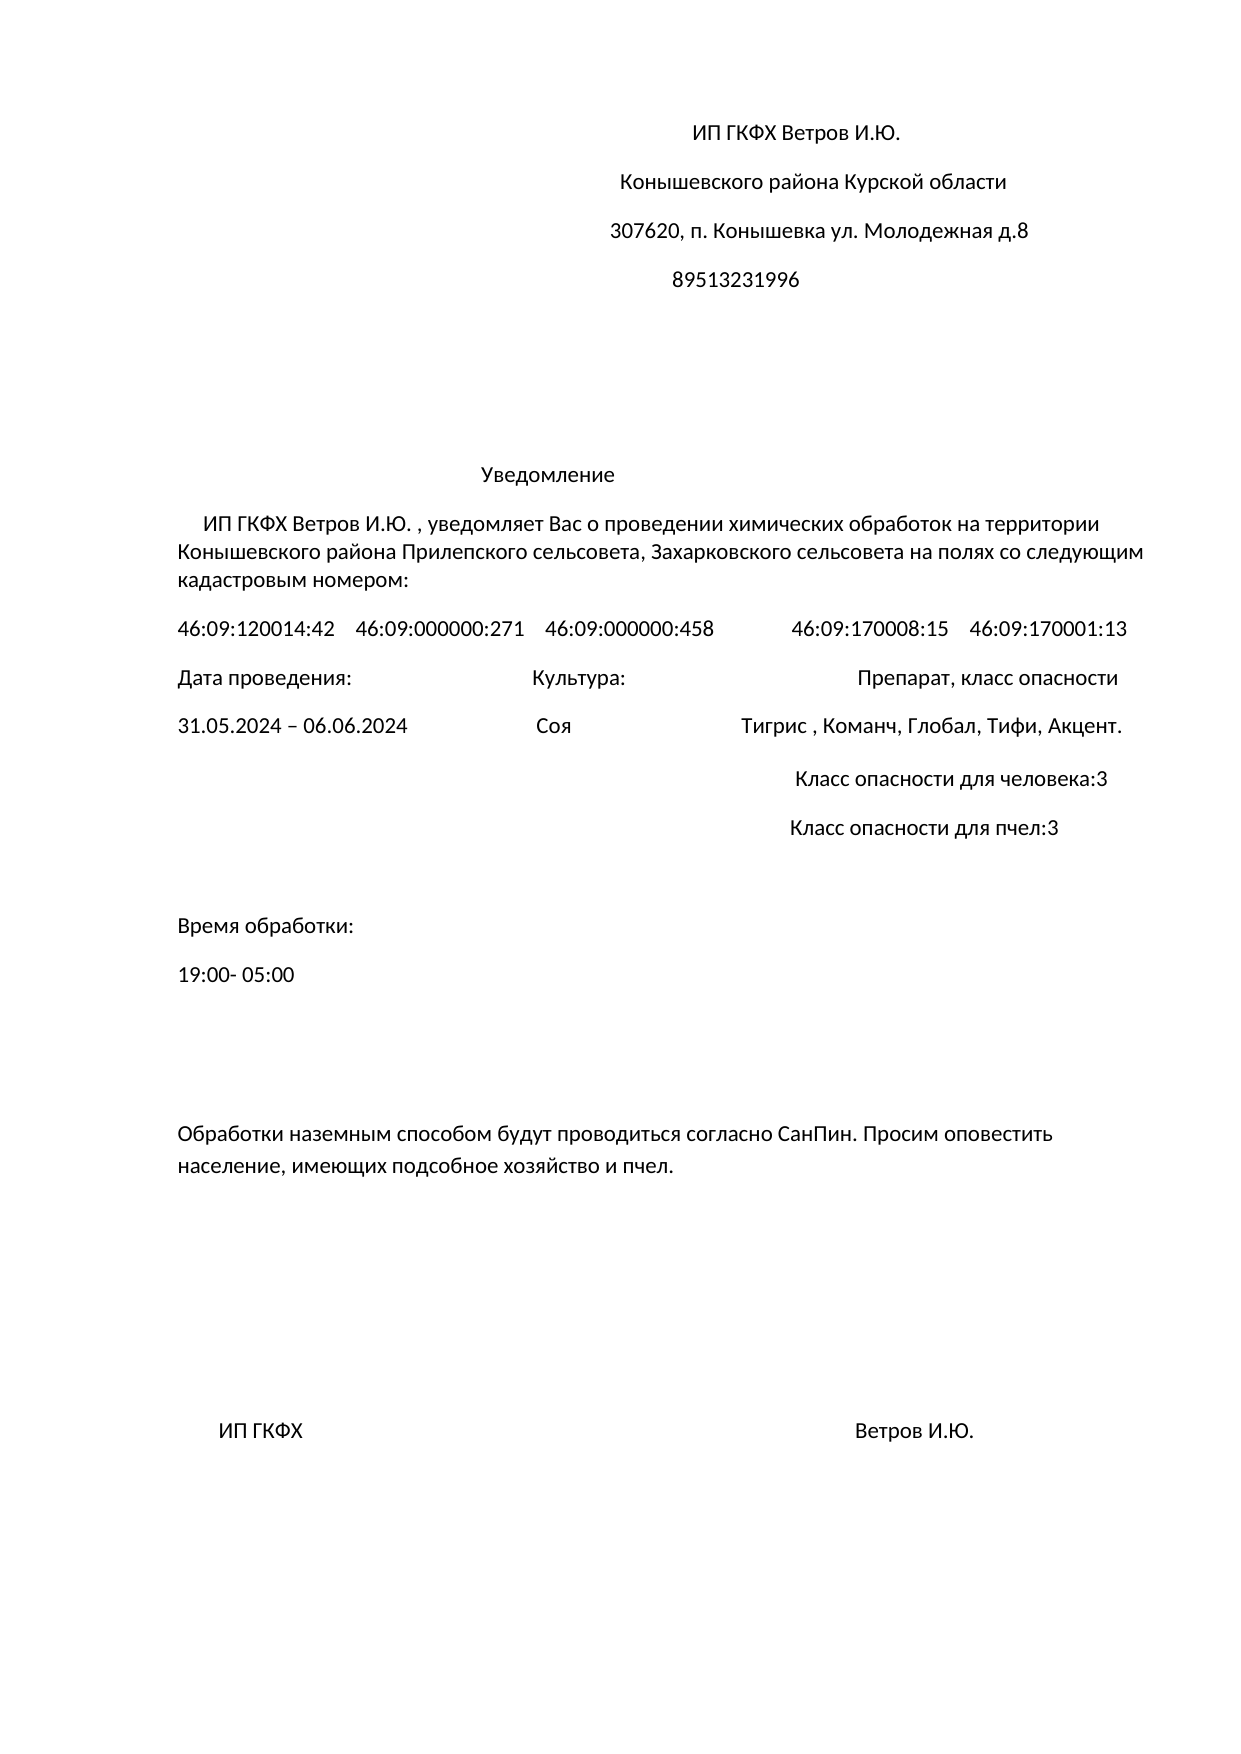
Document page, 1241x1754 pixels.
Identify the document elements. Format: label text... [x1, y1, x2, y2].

text Время обработки: [177, 911, 1152, 939]
text Дата проведения: Культура: Препарат, класс опасности [177, 663, 1152, 691]
text Класс опасности для пчел:3 [177, 813, 1152, 841]
text Конышевского района Курской области [177, 167, 1152, 195]
text 19:00- 05:00 [177, 960, 1152, 988]
text 307620, п. Конышевка ул. Молодежная д.8 [177, 216, 1152, 244]
text 31.05.2024 – 06.06.2024 Соя Тигрис , Команч, Глобал, Тифи, Акцент. [177, 712, 1152, 739]
text ИП ГКФХ Ветров И.Ю. , уведомляет Вас о проведении химических обработок на территории Конышевского района Прилепского сельсовета, Захарковского сельсовета на полях со следующим кадастровым номером: [177, 509, 1152, 593]
text Уведомление [177, 460, 1152, 488]
text ИП ГКФХ Ветров И.Ю. [177, 118, 1152, 146]
text 89513231996 [177, 265, 1152, 293]
text 46:09:120014:42 46:09:000000:271 46:09:000000:458 46:09:170008:15 46:09:170001:13 [177, 614, 1152, 642]
text Обработки наземным способом будут проводиться согласно СанПин. Просим оповестить население, имеющих подсобное хозяйство и пчел. [177, 1119, 1152, 1179]
text Класс опасности для человека:3 [177, 764, 1152, 793]
text ИП ГКФХ Ветров И.Ю. [177, 1416, 1152, 1444]
